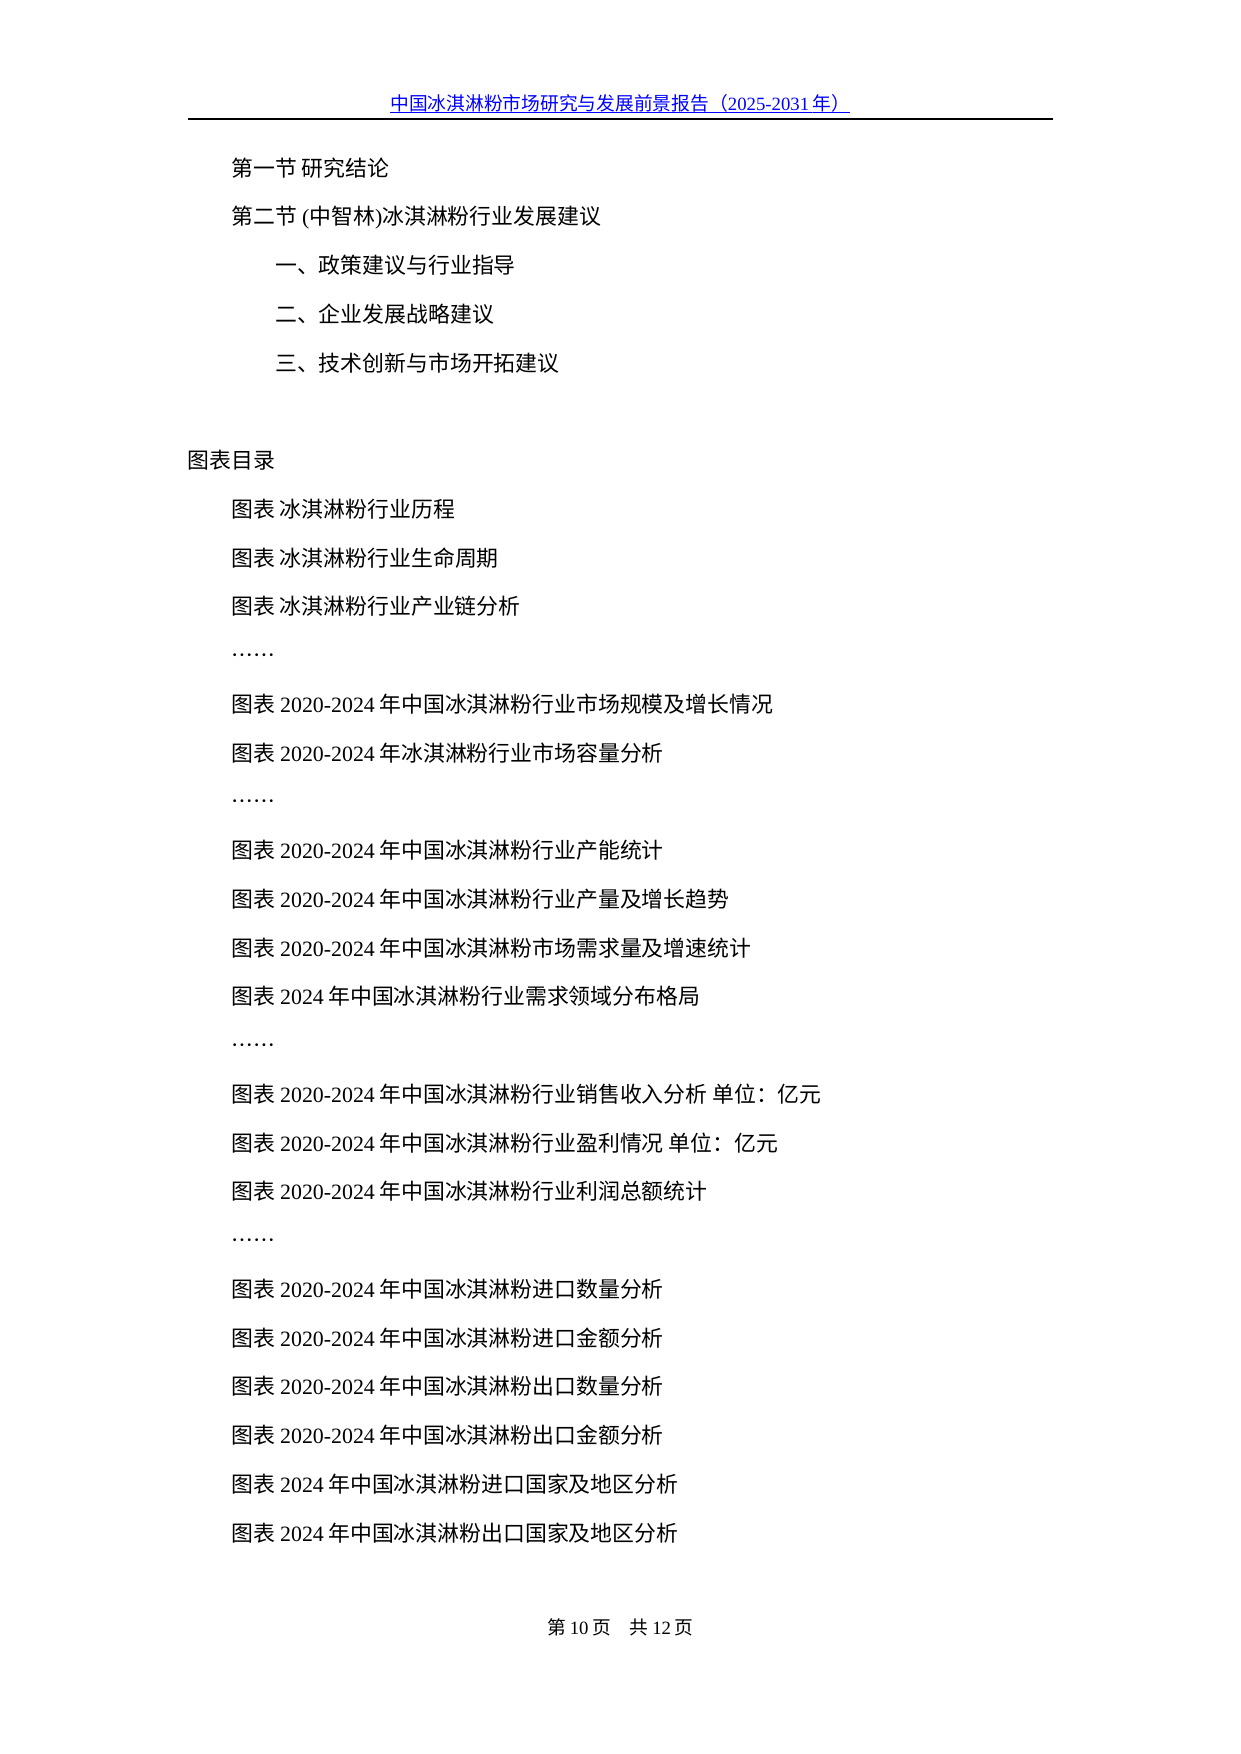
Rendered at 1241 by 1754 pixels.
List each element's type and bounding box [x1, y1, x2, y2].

text [187, 150, 1053, 1548]
